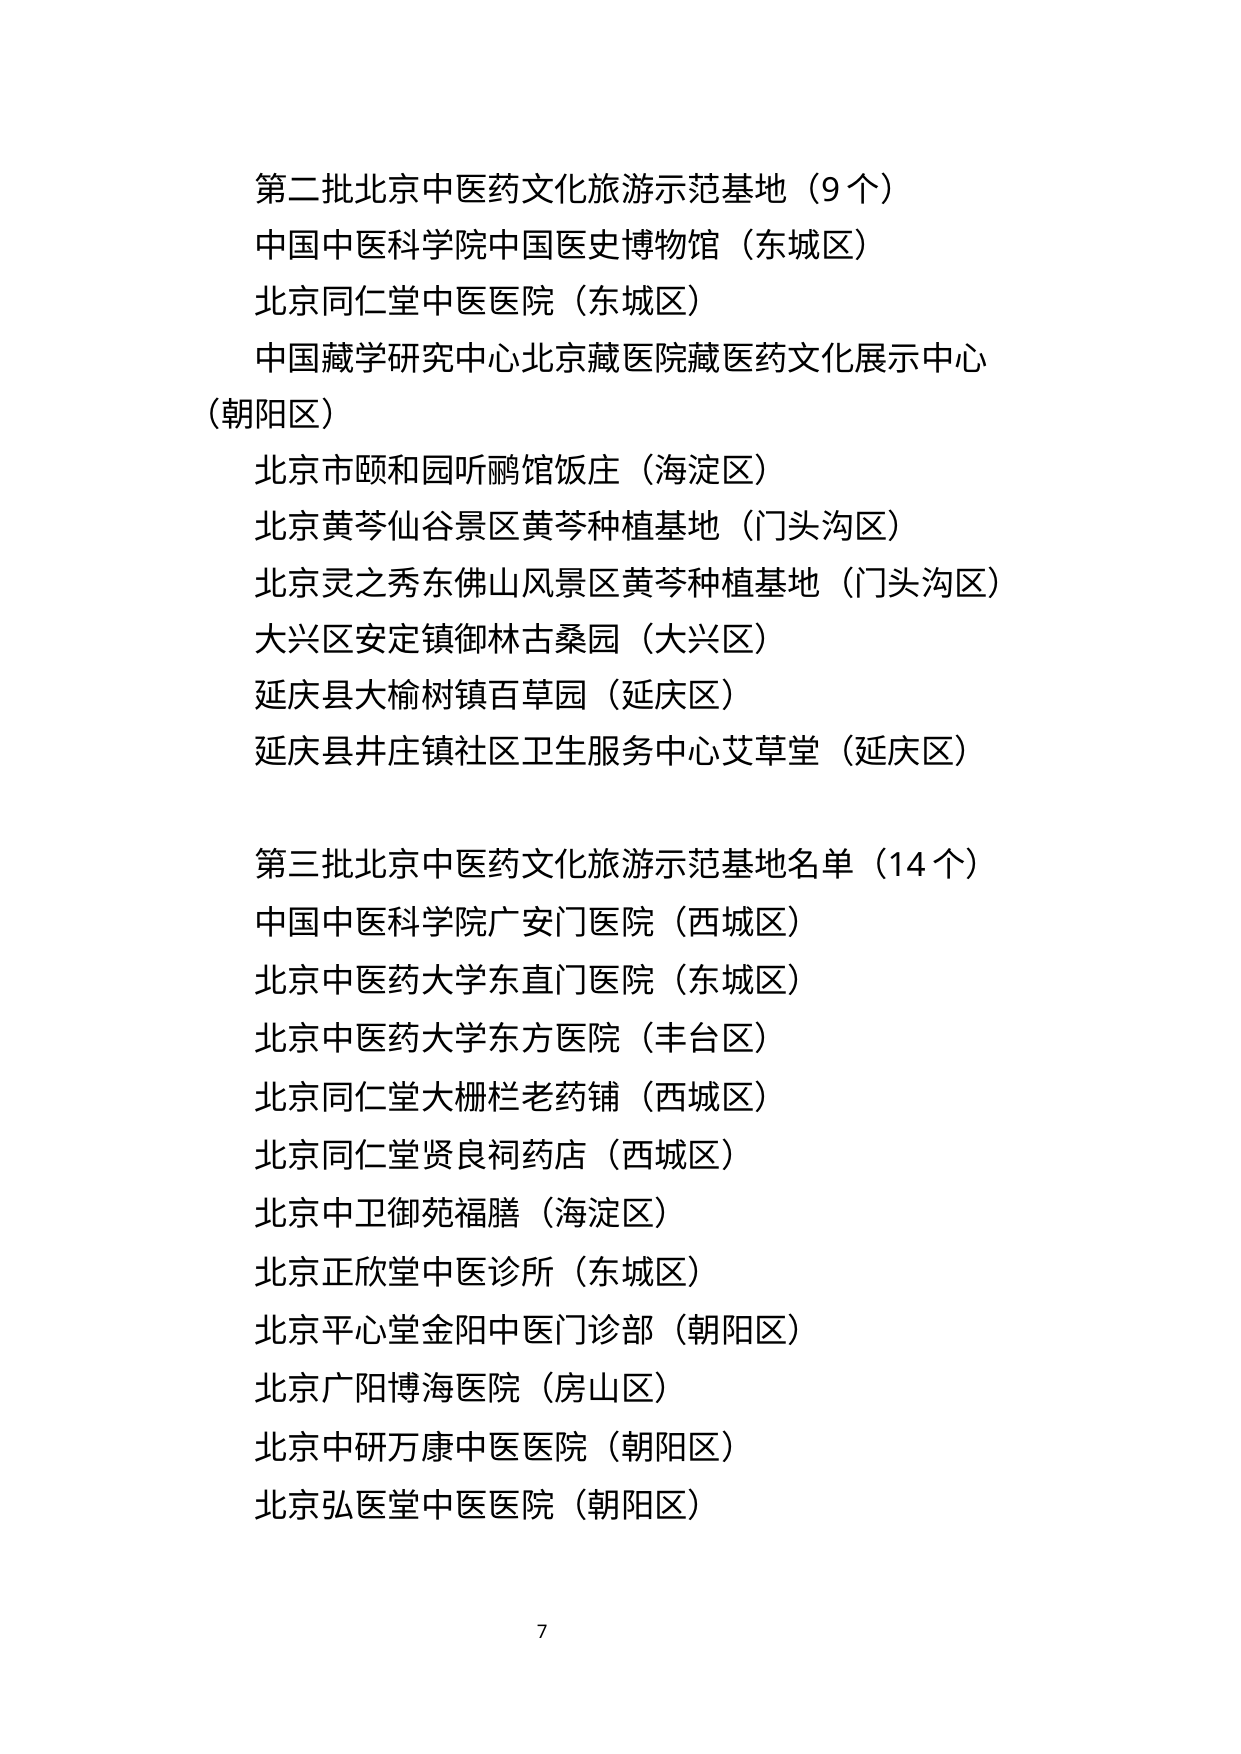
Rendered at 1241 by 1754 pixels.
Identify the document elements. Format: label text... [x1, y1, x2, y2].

text 北京同仁堂中医医院（东城区） [187, 269, 1053, 325]
text 中国藏学研究中心北京藏医院藏医药文化展示中心（朝阳区） [187, 325, 1053, 437]
text 北京中医药大学东方医院（丰台区） [187, 1004, 1053, 1062]
text 北京中研万康中医医院（朝阳区） [187, 1412, 1053, 1471]
text 中国中医科学院广安门医院（西城区） [187, 887, 1053, 946]
text 北京中医药大学东直门医院（东城区） [187, 946, 1053, 1004]
text 北京平心堂金阳中医门诊部（朝阳区） [187, 1296, 1053, 1354]
text 北京弘医堂中医医院（朝阳区） [187, 1471, 1053, 1529]
text 大兴区安定镇御林古桑园（大兴区） [187, 606, 1053, 662]
text 北京广阳博海医院（房山区） [187, 1354, 1053, 1412]
text 北京中卫御苑福膳（海淀区） [187, 1179, 1053, 1237]
text 北京同仁堂贤良祠药店（西城区） [187, 1121, 1053, 1179]
text 延庆县大榆树镇百草园（延庆区） [187, 662, 1053, 719]
text 北京灵之秀东佛山风景区黄芩种植基地（门头沟区） [187, 550, 1053, 606]
text 第三批北京中医药文化旅游示范基地名单（14个） [187, 831, 1053, 887]
text 延庆县井庄镇社区卫生服务中心艾草堂（延庆区） [187, 719, 1053, 775]
text 北京黄芩仙谷景区黄芩种植基地（门头沟区） [187, 494, 1053, 550]
text 北京市颐和园听鹂馆饭庄（海淀区） [187, 437, 1053, 494]
text 中国中医科学院中国医史博物馆（东城区） [187, 212, 1053, 269]
text 北京同仁堂大栅栏老药铺（西城区） [187, 1062, 1053, 1121]
text 第二批北京中医药文化旅游示范基地（9个） [187, 156, 1053, 212]
text 北京正欣堂中医诊所（东城区） [187, 1237, 1053, 1296]
